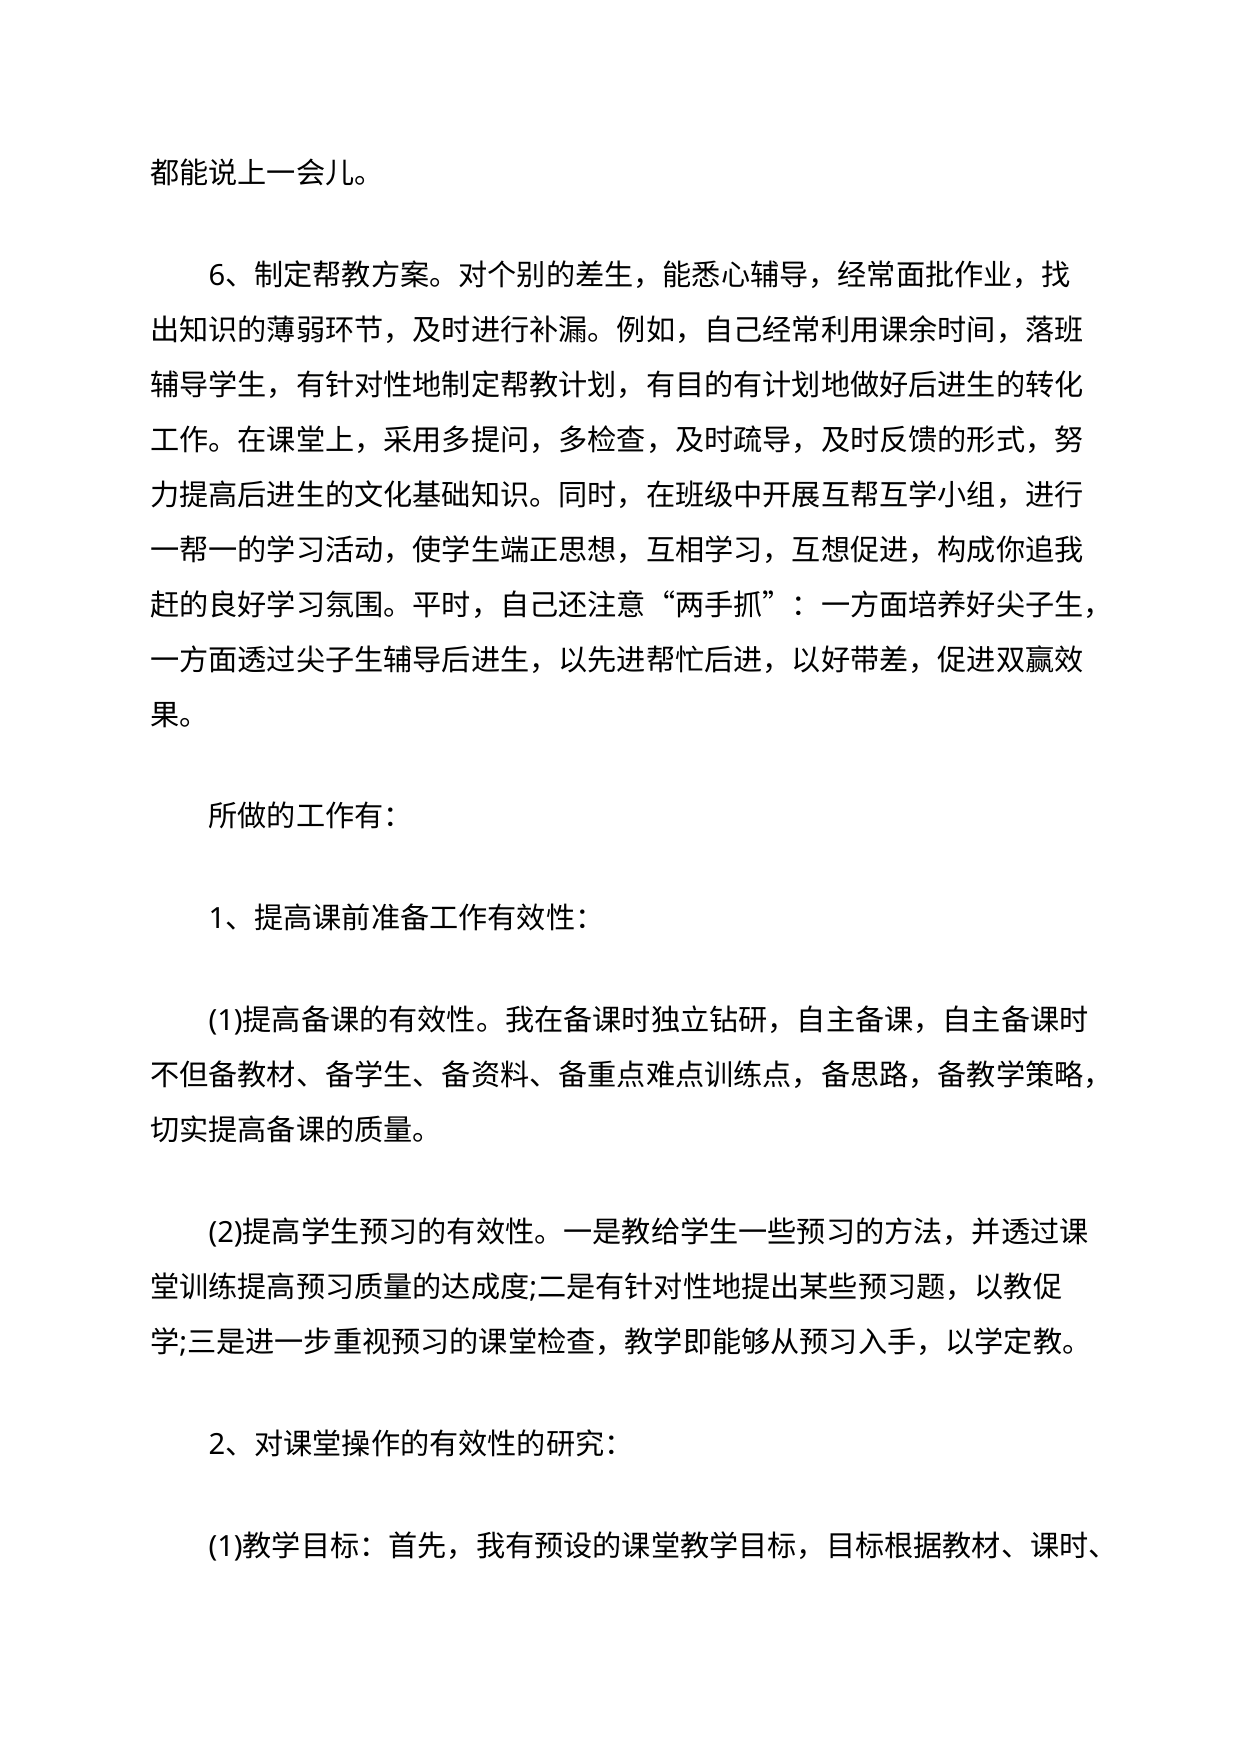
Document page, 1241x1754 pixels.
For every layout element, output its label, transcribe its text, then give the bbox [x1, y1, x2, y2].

text 2、对课堂操作的有效性的研究： [150, 1420, 1090, 1463]
text (2)提高学生预习的有效性。一是教给学生一些预习的方法，并透过课堂训练提高预习质量的达成度;二是有针对性地提出某些预习题，以教促学;三是进一步重视预习的课堂检查，教学即能够从预习入手，以学定教。 [150, 1208, 1090, 1361]
text 所做的工作有： [150, 793, 1090, 835]
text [150, 1522, 1090, 1564]
text (1)提高备课的有效性。我在备课时独立钻研，自主备课，自主备课时不但备教材、备学生、备资料、备重点难点训练点，备思路，备教学策略，切实提高备课的质量。 [150, 997, 1090, 1149]
text 1、提高课前准备工作有效性： [150, 894, 1090, 937]
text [150, 150, 1090, 192]
text 6、制定帮教方案。对个别的差生，能悉心辅导，经常面批作业，找出知识的薄弱环节，及时进行补漏。例如，自己经常利用课余时间，落班辅导学生，有针对性地制定帮教计划，有目的有计划地做好后进生的转化工作。在课堂上，采用多提问，多检查，及时疏导，及时反馈的形式，努力提高后进生的文化基础知识。同时，在班级中开展互帮互学小组，进行一帮一的学习活动，使学生端正思想，互相学习，互想促进，构成你追我赶的良好学习氛围。平时，自己还注意“两手抓”：一方面培养好尖子生，一方面透过尖子生辅导后进生，以先进帮忙后进，以好带差，促进双赢效果。 [150, 252, 1090, 733]
